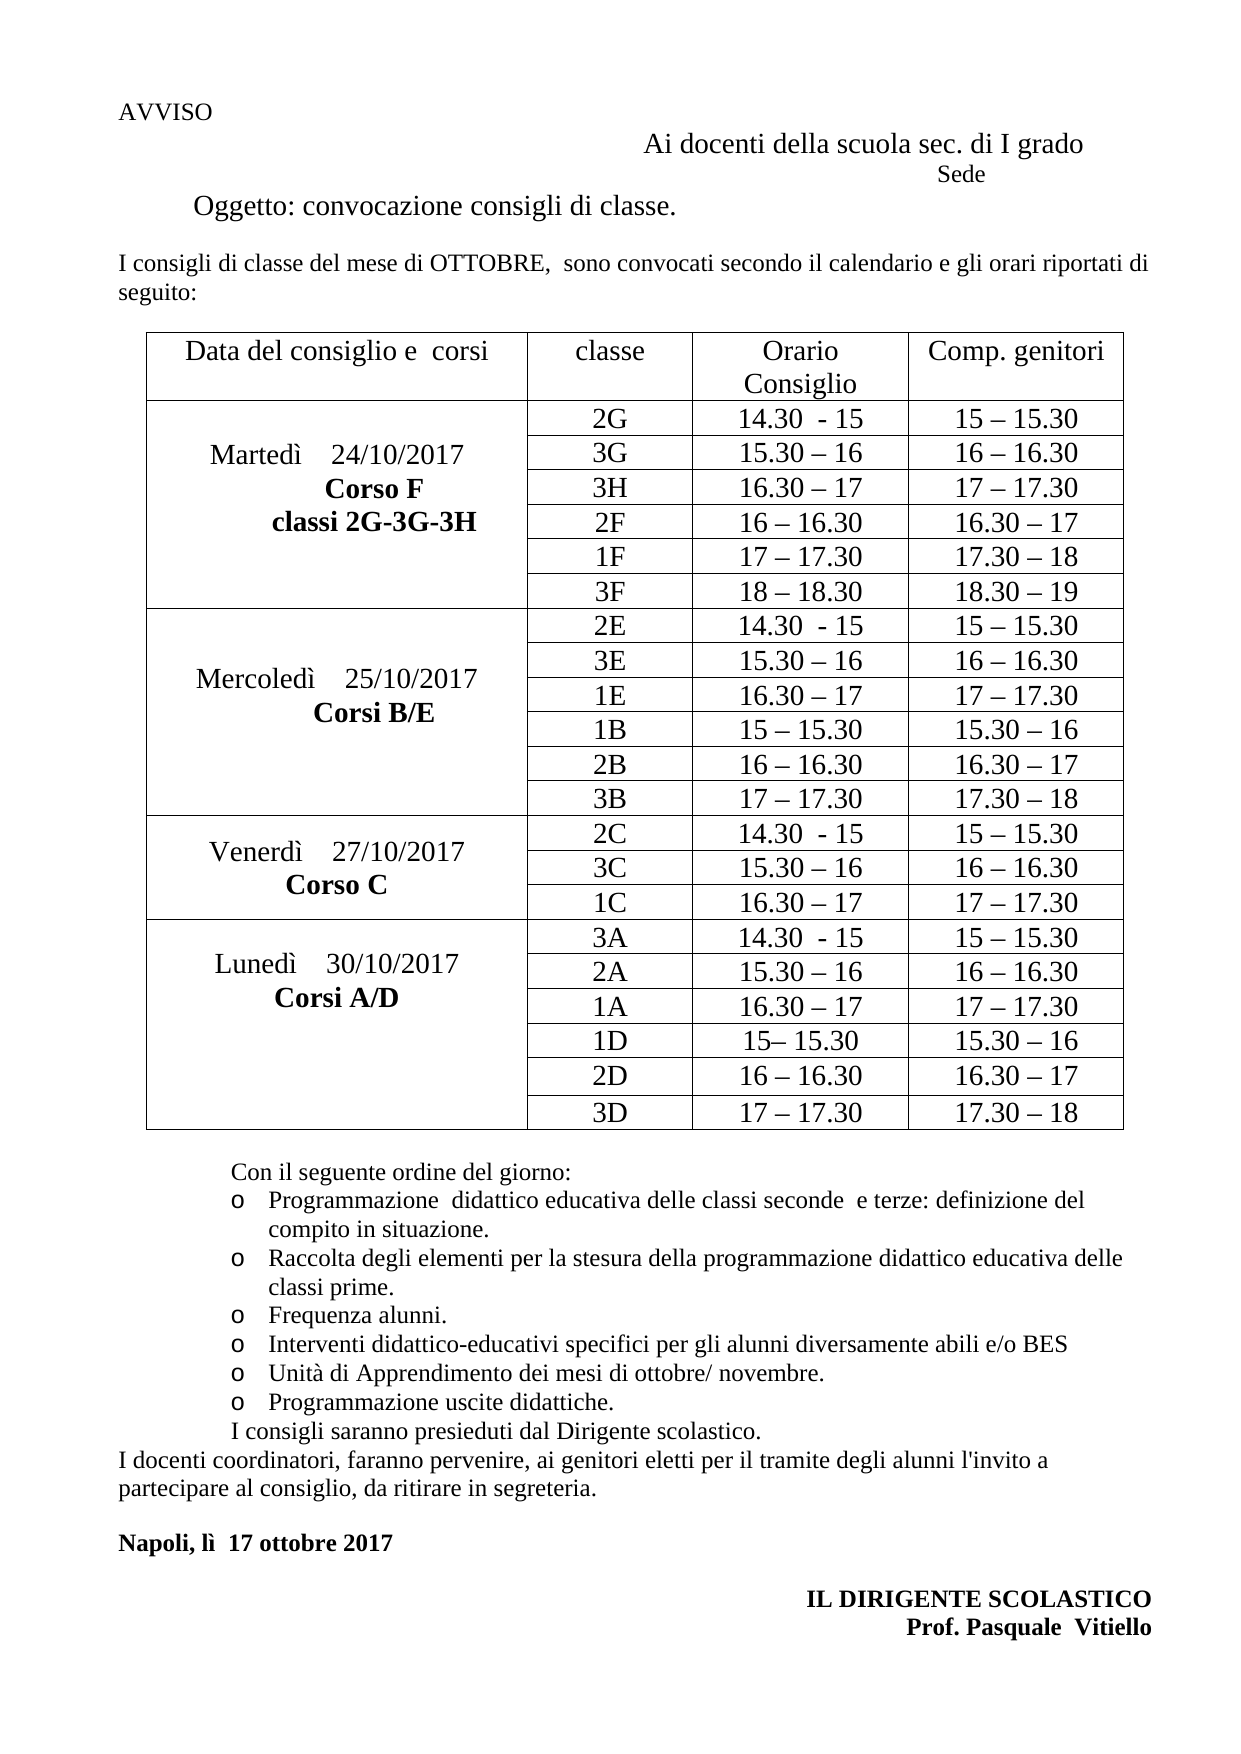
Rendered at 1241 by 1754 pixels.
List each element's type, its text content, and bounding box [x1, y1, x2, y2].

table_cell 16.30 – 17 [909, 1058, 1123, 1094]
table_cell 14.30 - 15 [693, 401, 908, 434]
table_cell Venerdì 27/10/2017 Corso C [147, 816, 527, 919]
table_cell 14.30 - 15 [693, 609, 908, 642]
table_cell 17 – 17.30 [909, 678, 1123, 711]
list Programmazione uscite didattiche. [231, 1387, 1152, 1416]
table_cell 17 – 17.30 [909, 989, 1123, 1022]
table_cell 3A [528, 920, 692, 953]
table_cell 16.30 – 17 [693, 470, 908, 504]
table_cell 1B [528, 712, 692, 746]
text I consigli di classe del mese di OTTOBRE, sono convocati secondo il calendario e gli orari riportati di seguito: [118, 248, 1152, 306]
table_cell 2F [528, 505, 692, 538]
list Oggetto: convocazione consigli di classe. [118, 188, 1152, 222]
table_cell Lunedì 30/10/2017 Corsi A/D [147, 920, 527, 1129]
table_cell 17 – 17.30 [909, 470, 1123, 504]
table_cell 3G [528, 436, 692, 469]
table_cell 16 – 16.30 [909, 851, 1123, 884]
table_cell 15 – 15.30 [909, 816, 1123, 849]
text I docenti coordinatori, faranno pervenire, ai genitori eletti per il tramite degli alunni l'invito a partecipare al consiglio, da ritirare in segreteria. [118, 1445, 1152, 1502]
table_cell 15.30 – 16 [693, 851, 908, 884]
table_cell 16.30 – 17 [693, 678, 908, 711]
table_cell 3C [528, 851, 692, 884]
table_cell 2G [528, 401, 692, 434]
table_cell 15 – 15.30 [909, 609, 1123, 642]
table_cell 16 – 16.30 [693, 505, 908, 538]
text I consigli saranno presieduti dal Dirigente scolastico. [231, 1416, 1152, 1445]
table_cell 3F [528, 574, 692, 607]
table_header classe [528, 333, 692, 400]
table_cell 2A [528, 954, 692, 988]
table_cell 17.30 – 18 [909, 539, 1123, 573]
table_cell 3B [528, 781, 692, 815]
table_cell 17 – 17.30 [909, 885, 1123, 919]
text Ai docenti della scuola sec. di I grado [118, 126, 1152, 159]
text Prof. Pasquale Vitiello [118, 1612, 1152, 1641]
table_cell 3D [528, 1096, 692, 1129]
table_cell 2E [528, 609, 692, 642]
table_cell 16 – 16.30 [693, 1058, 908, 1094]
table_cell Mercoledì 25/10/2017 Corsi B/E [147, 609, 527, 815]
text AVVISO [118, 97, 1152, 126]
table_cell 16.30 – 17 [693, 989, 908, 1022]
table_header Orario Consiglio [693, 333, 908, 400]
table_cell 15 – 15.30 [909, 401, 1123, 434]
table_cell 15 – 15.30 [909, 920, 1123, 953]
table_cell 14.30 - 15 [693, 816, 908, 849]
table_cell 15.30 – 16 [909, 712, 1123, 746]
list Programmazione didattico educativa delle classi seconde e terze: definizione del compito in situazione. [231, 1185, 1152, 1243]
text Sede [118, 159, 1152, 188]
list Interventi didattico-educativi specifici per gli alunni diversamente abili e/o BES [231, 1329, 1152, 1358]
table_cell Martedì 24/10/2017 Corso F classi 2G-3G-3H [147, 401, 527, 607]
table_cell 15.30 – 16 [693, 643, 908, 677]
table_cell 15.30 – 16 [693, 436, 908, 469]
table_cell 18 – 18.30 [693, 574, 908, 607]
table_cell 2B [528, 747, 692, 780]
table_cell 1E [528, 678, 692, 711]
table_cell 15 – 15.30 [693, 712, 908, 746]
table_cell 17 – 17.30 [693, 539, 908, 573]
list Raccolta degli elementi per la stesura della programmazione didattico educativa delle classi prime. [231, 1243, 1152, 1301]
table_cell 18.30 – 19 [909, 574, 1123, 607]
table_cell 17 – 17.30 [693, 1096, 908, 1129]
list Unità di Apprendimento dei mesi di ottobre/ novembre. [231, 1358, 1152, 1387]
table_header Comp. genitori [909, 333, 1123, 400]
table_cell 1D [528, 1024, 692, 1057]
table_cell 16.30 – 17 [909, 505, 1123, 538]
table_cell 3H [528, 470, 692, 504]
table_cell 15.30 – 16 [693, 954, 908, 988]
table_cell 16 – 16.30 [909, 436, 1123, 469]
table_cell 16 – 16.30 [909, 643, 1123, 677]
list IL DIRIGENTE SCOLASTICO [118, 1584, 1152, 1612]
table_header Data del consiglio e corsi [147, 333, 527, 400]
table_cell 17.30 – 18 [909, 1096, 1123, 1129]
list Frequenza alunni. [231, 1301, 1152, 1329]
table_cell 2C [528, 816, 692, 849]
table_cell 1F [528, 539, 692, 573]
table_cell 14.30 - 15 [693, 920, 908, 953]
table_cell 16 – 16.30 [693, 747, 908, 780]
table_cell 17.30 – 18 [909, 781, 1123, 815]
table_cell 15.30 – 16 [909, 1024, 1123, 1057]
table_cell 16.30 – 17 [909, 747, 1123, 780]
table_cell 2D [528, 1058, 692, 1094]
table_cell 1A [528, 989, 692, 1022]
table_cell 1C [528, 885, 692, 919]
text Con il seguente ordine del giorno: [231, 1157, 1152, 1185]
text Napoli, lì 17 ottobre 2017 [118, 1528, 1152, 1557]
table_cell 16.30 – 17 [693, 885, 908, 919]
table_cell 17 – 17.30 [693, 781, 908, 815]
table_cell 3E [528, 643, 692, 677]
table_cell 16 – 16.30 [909, 954, 1123, 988]
table_cell 15– 15.30 [693, 1024, 908, 1057]
